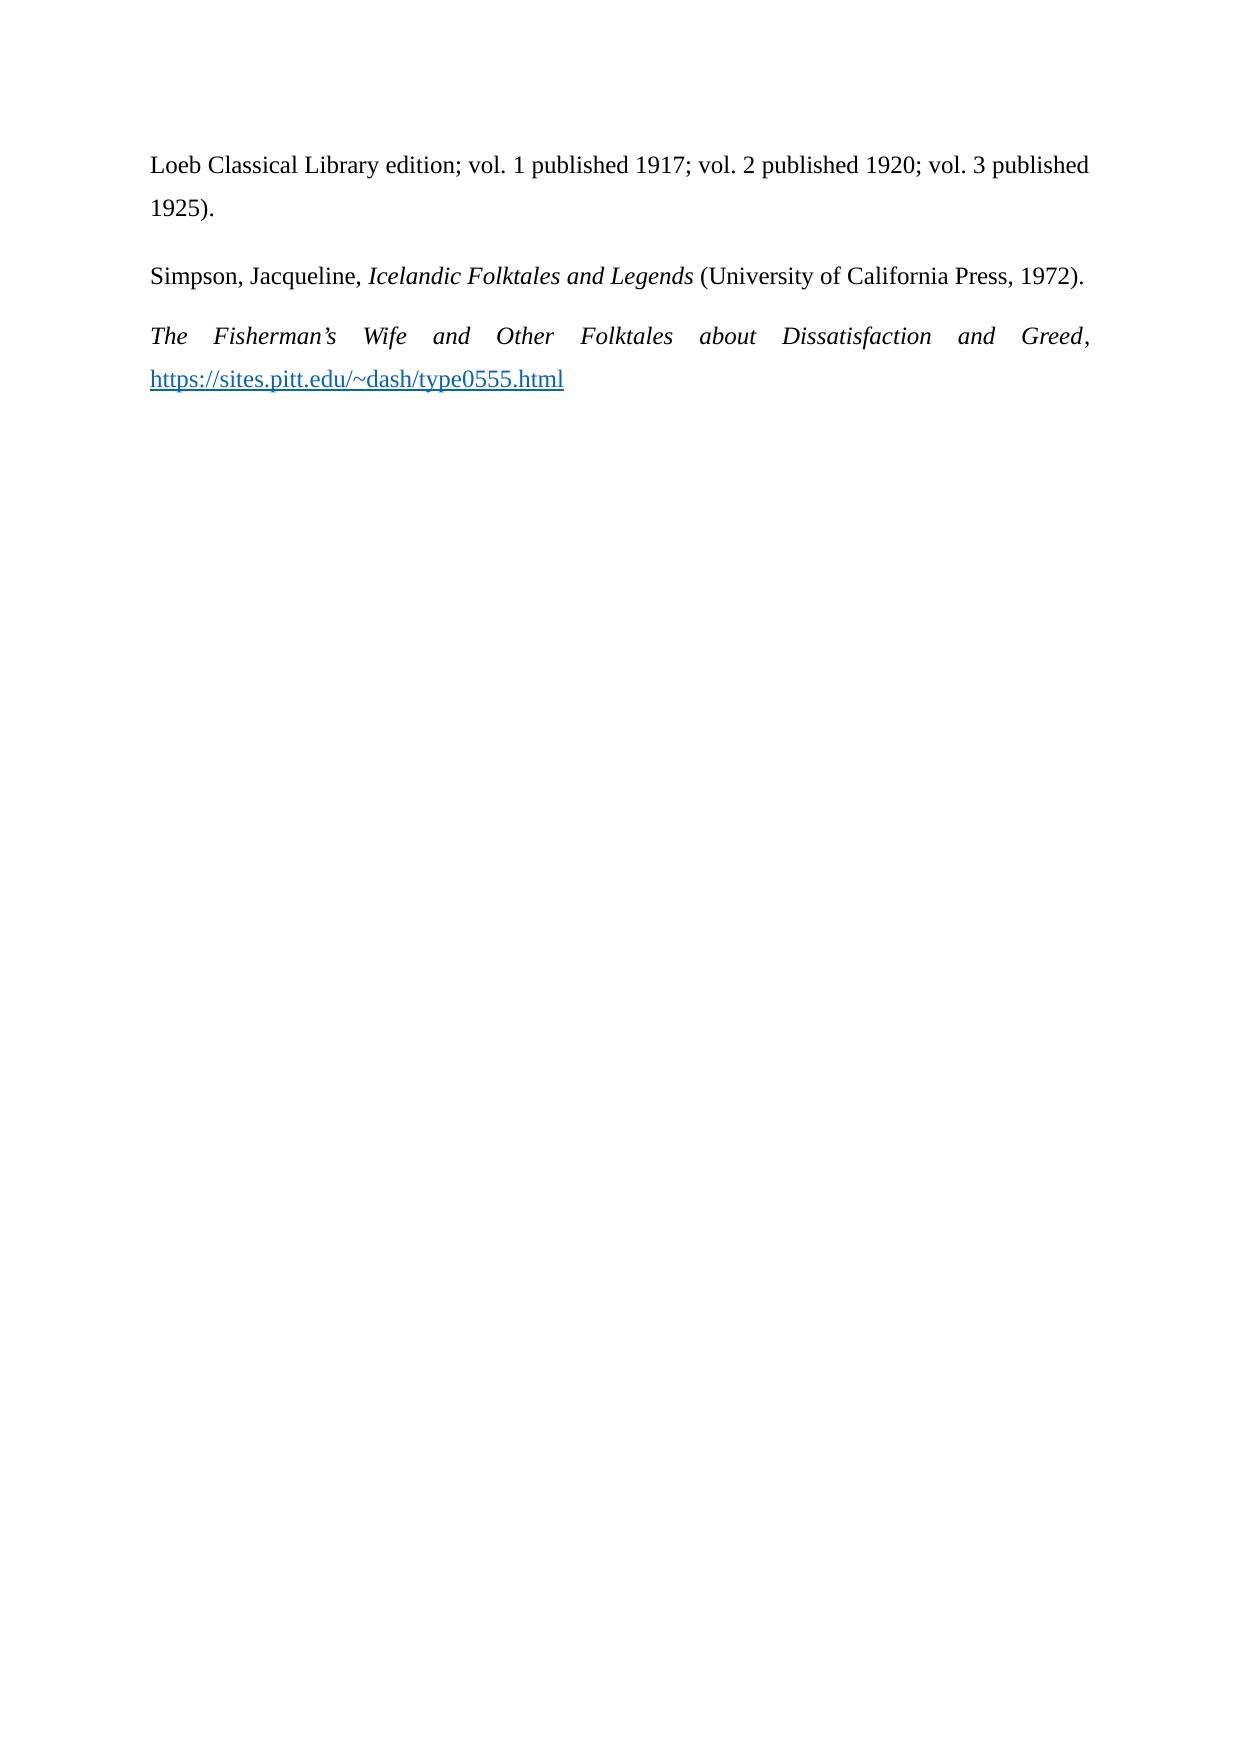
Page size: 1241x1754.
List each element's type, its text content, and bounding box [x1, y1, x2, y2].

text Simpson, Jacqueline, Icelandic Folktales and Legends (University of California Press, 1972). [150, 261, 1090, 290]
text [150, 150, 1090, 222]
text The Fisherman’s Wife and Other Folktales about Dissatisfaction and Greed, https://sites.pitt.edu/~dash/type0555.html [150, 321, 1090, 393]
